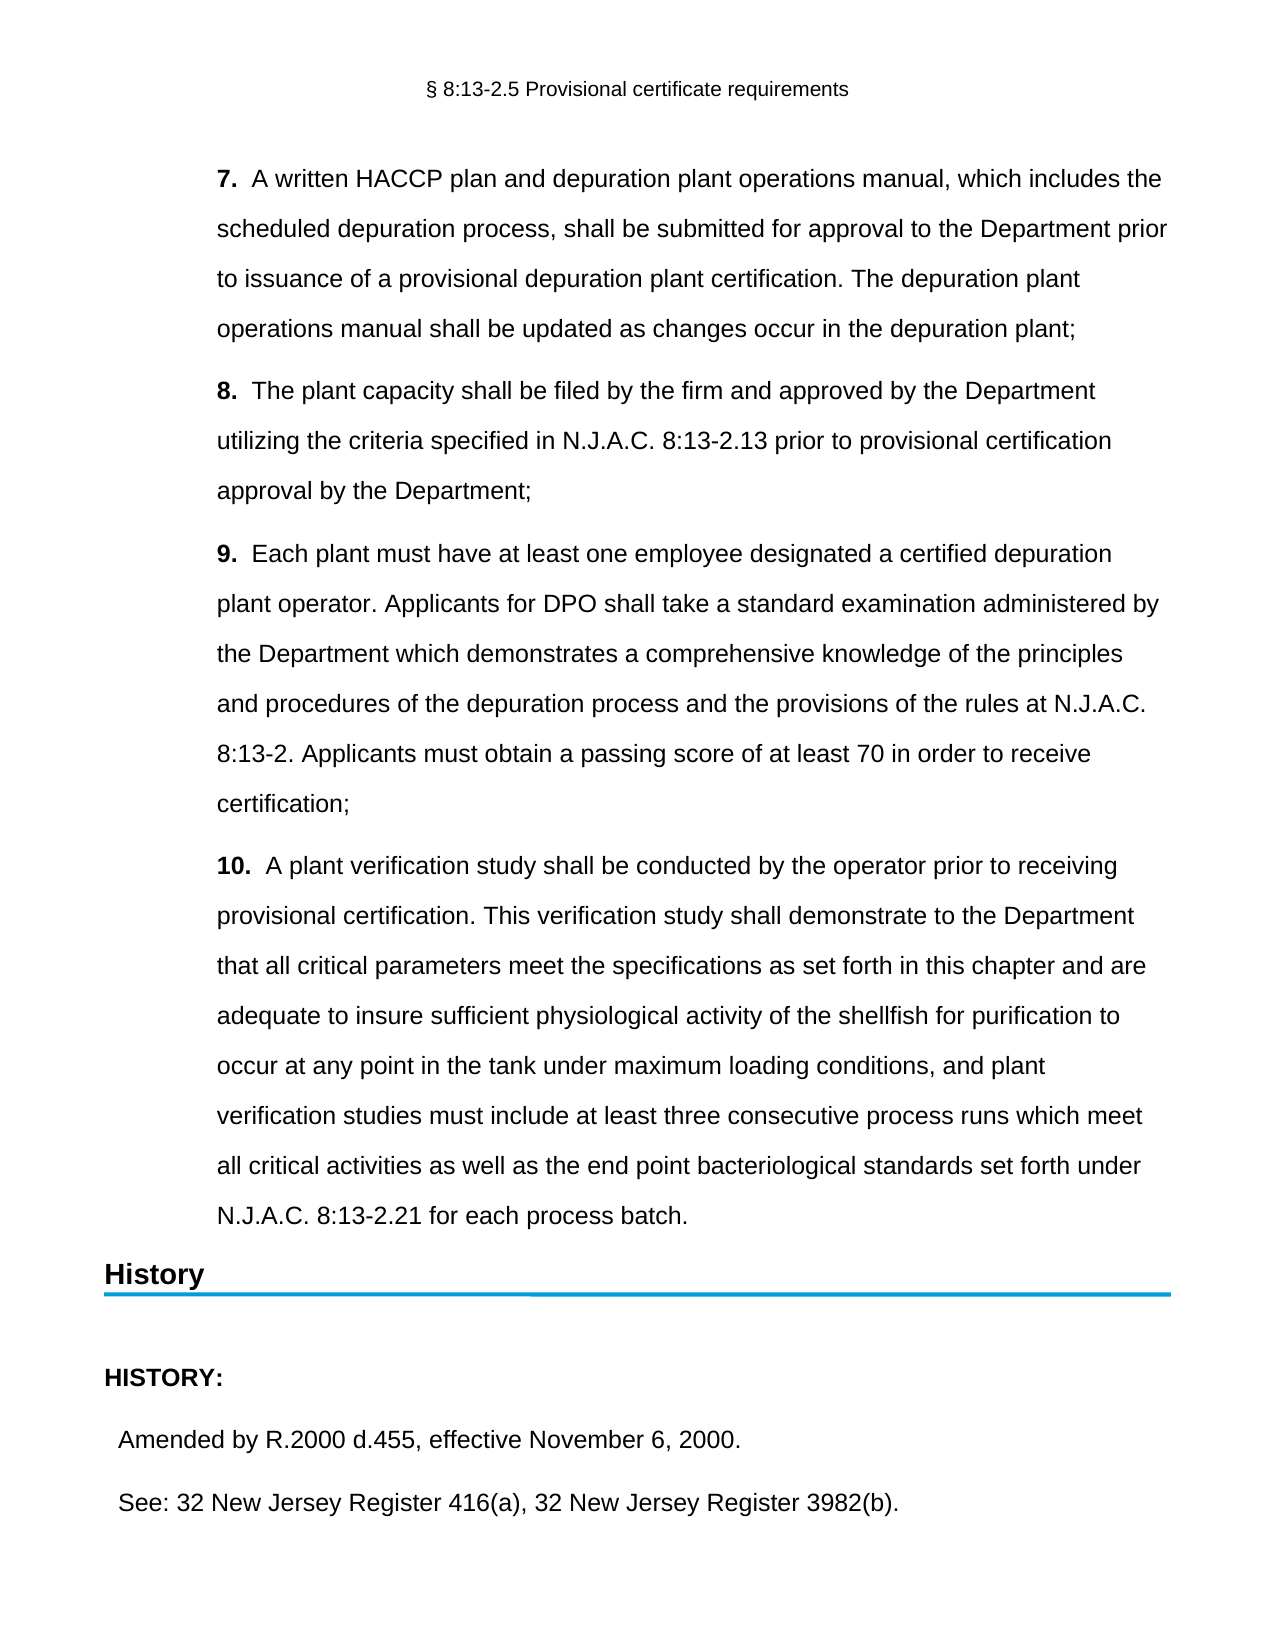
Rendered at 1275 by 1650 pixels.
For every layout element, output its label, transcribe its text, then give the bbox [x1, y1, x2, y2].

text 10. A plant verification study shall be conducted by the operator prior to receiving provisional certification. This verification study shall demonstrate to the Department that all critical parameters meet the specifications as set forth in this chapter and are adequate to insure sufficient physiological activity of the shellfish for purification to occur at any point in the tank under maximum loading conditions, and plant verification studies must include at least three consecutive process runs which meet all critical activities as well as the end point bacteriological standards set forth under N.J.A.C. 8:13-2.21 for each process batch. [217, 830, 1171, 1230]
text History [104, 1255, 1171, 1290]
text 8. The plant capacity shall be filed by the firm and approved by the Department utilizing the criteria specified in N.J.A.C. 8:13-2.13 prior to provisional certification approval by the Department; [217, 355, 1171, 505]
text HISTORY: [104, 1341, 1171, 1391]
text See: 32 New Jersey Register 416(a), 32 New Jersey Register 3982(b). [104, 1466, 1171, 1516]
text 7. A written HACCP plan and depuration plant operations manual, which includes the scheduled depuration process, shall be submitted for approval to the Department prior to issuance of a provisional depuration plant certification. The depuration plant operations manual shall be updated as changes occur in the depuration plant; [217, 142, 1171, 342]
text Amended by R.2000 d.455, effective November 6, 2000. [104, 1404, 1171, 1454]
text 9. Each plant must have at least one employee designated a certified depuration plant operator. Applicants for DPO shall take a standard examination administered by the Department which demonstrates a comprehensive knowledge of the principles and procedures of the depuration process and the provisions of the rules at N.J.A.C. 8:13-2. Applicants must obtain a passing score of at least 70 in order to receive certification; [217, 517, 1171, 817]
